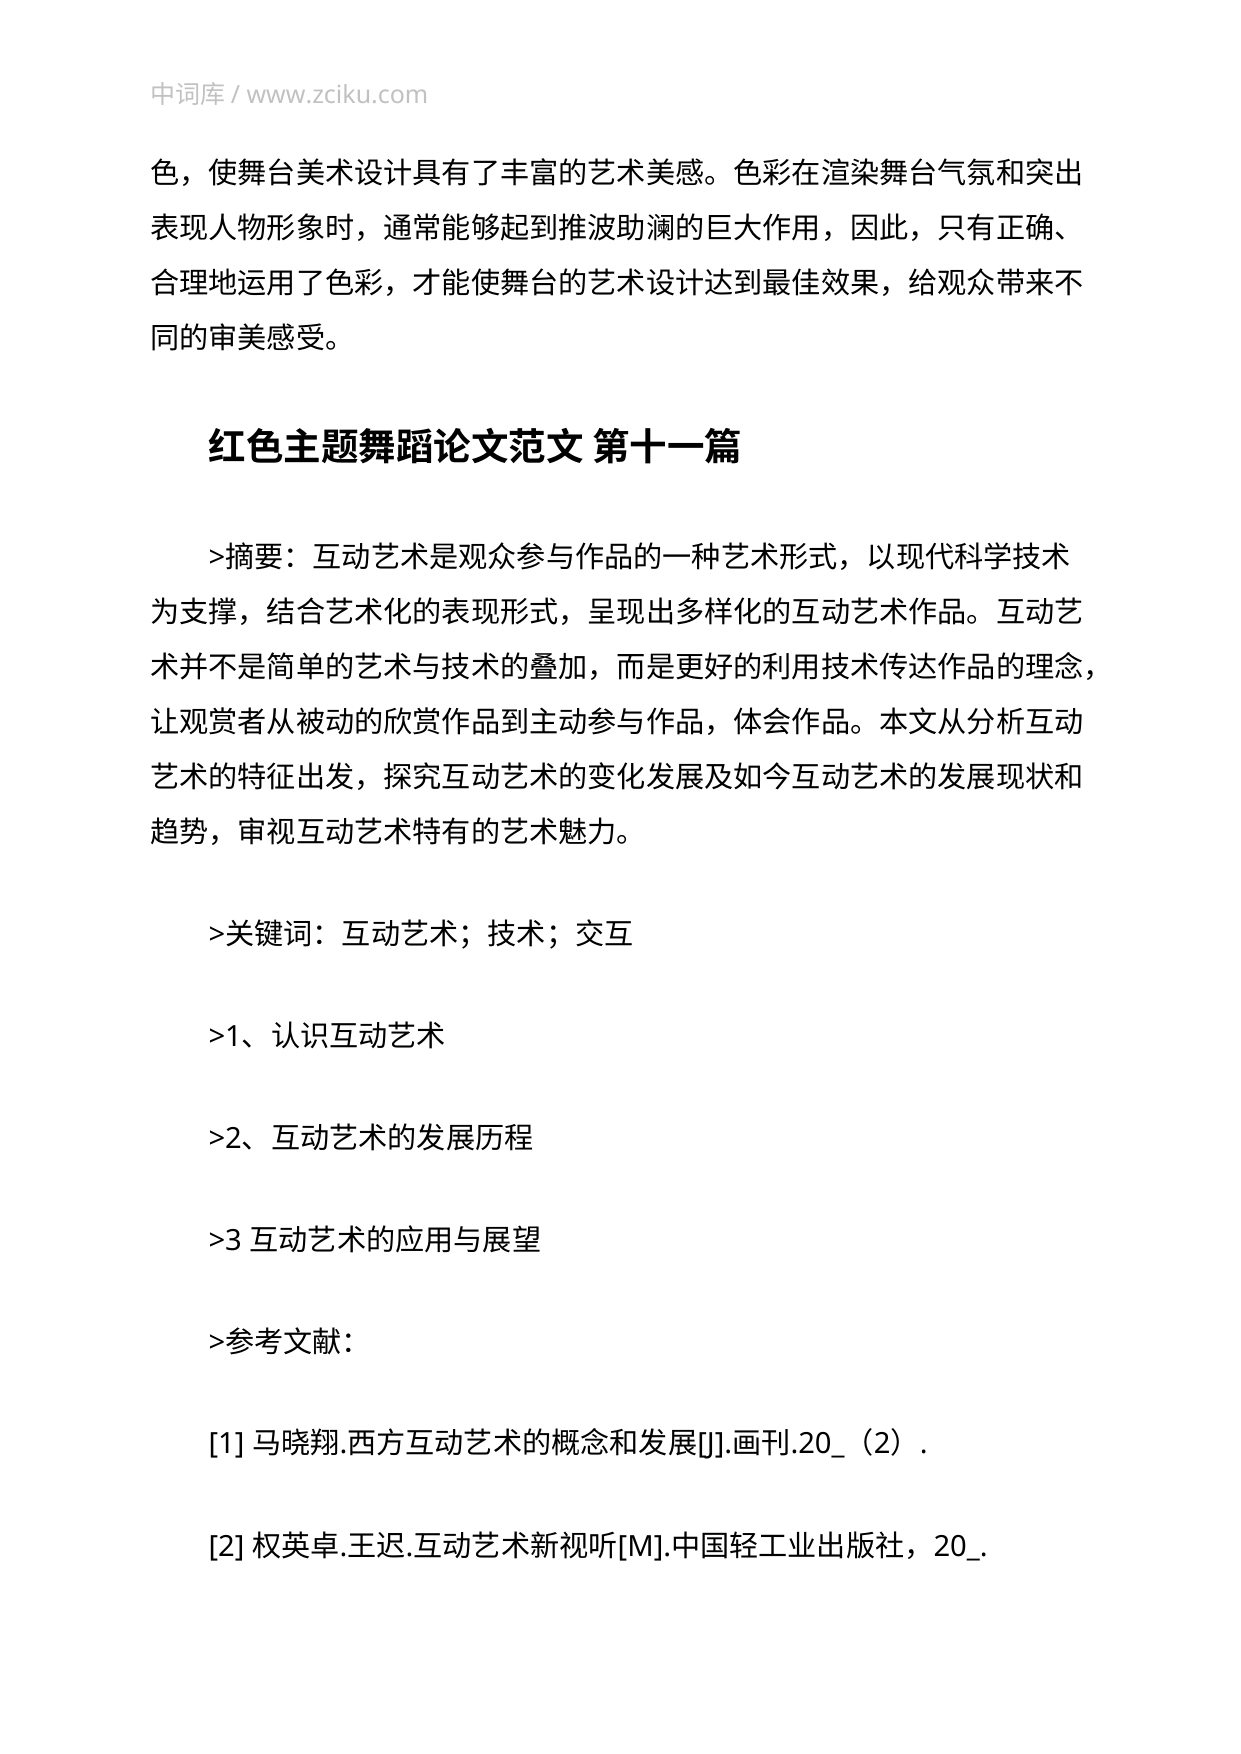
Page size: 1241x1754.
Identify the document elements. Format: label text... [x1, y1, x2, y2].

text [150, 150, 1090, 357]
text [1] 马晓翔.西方互动艺术的概念和发展[J].画刊.20_（2）. [150, 1420, 1090, 1462]
text >2、互动艺术的发展历程 [150, 1114, 1090, 1157]
text >摘要：互动艺术是观众参与作品的一种艺术形式，以现代科学技术为支撑，结合艺术化的表现形式，呈现出多样化的互动艺术作品。互动艺术并不是简单的艺术与技术的叠加，而是更好的利用技术传达作品的理念，让观赏者从被动的欣赏作品到主动参与作品，体会作品。本文从分析互动艺术的特征出发，探究互动艺术的变化发展及如今互动艺术的发展现状和趋势，审视互动艺术特有的艺术魅力。 [150, 534, 1090, 851]
text >3 互动艺术的应用与展望 [150, 1216, 1090, 1258]
text 红色主题舞蹈论文范文 第十一篇 [150, 416, 1090, 471]
text [2] 权英卓.王迟.互动艺术新视听[M].中国轻工业出版社，20_. [150, 1522, 1090, 1564]
text >关键词：互动艺术；技术；交互 [150, 910, 1090, 953]
text >1、认识互动艺术 [150, 1012, 1090, 1054]
text >参考文献： [150, 1318, 1090, 1361]
